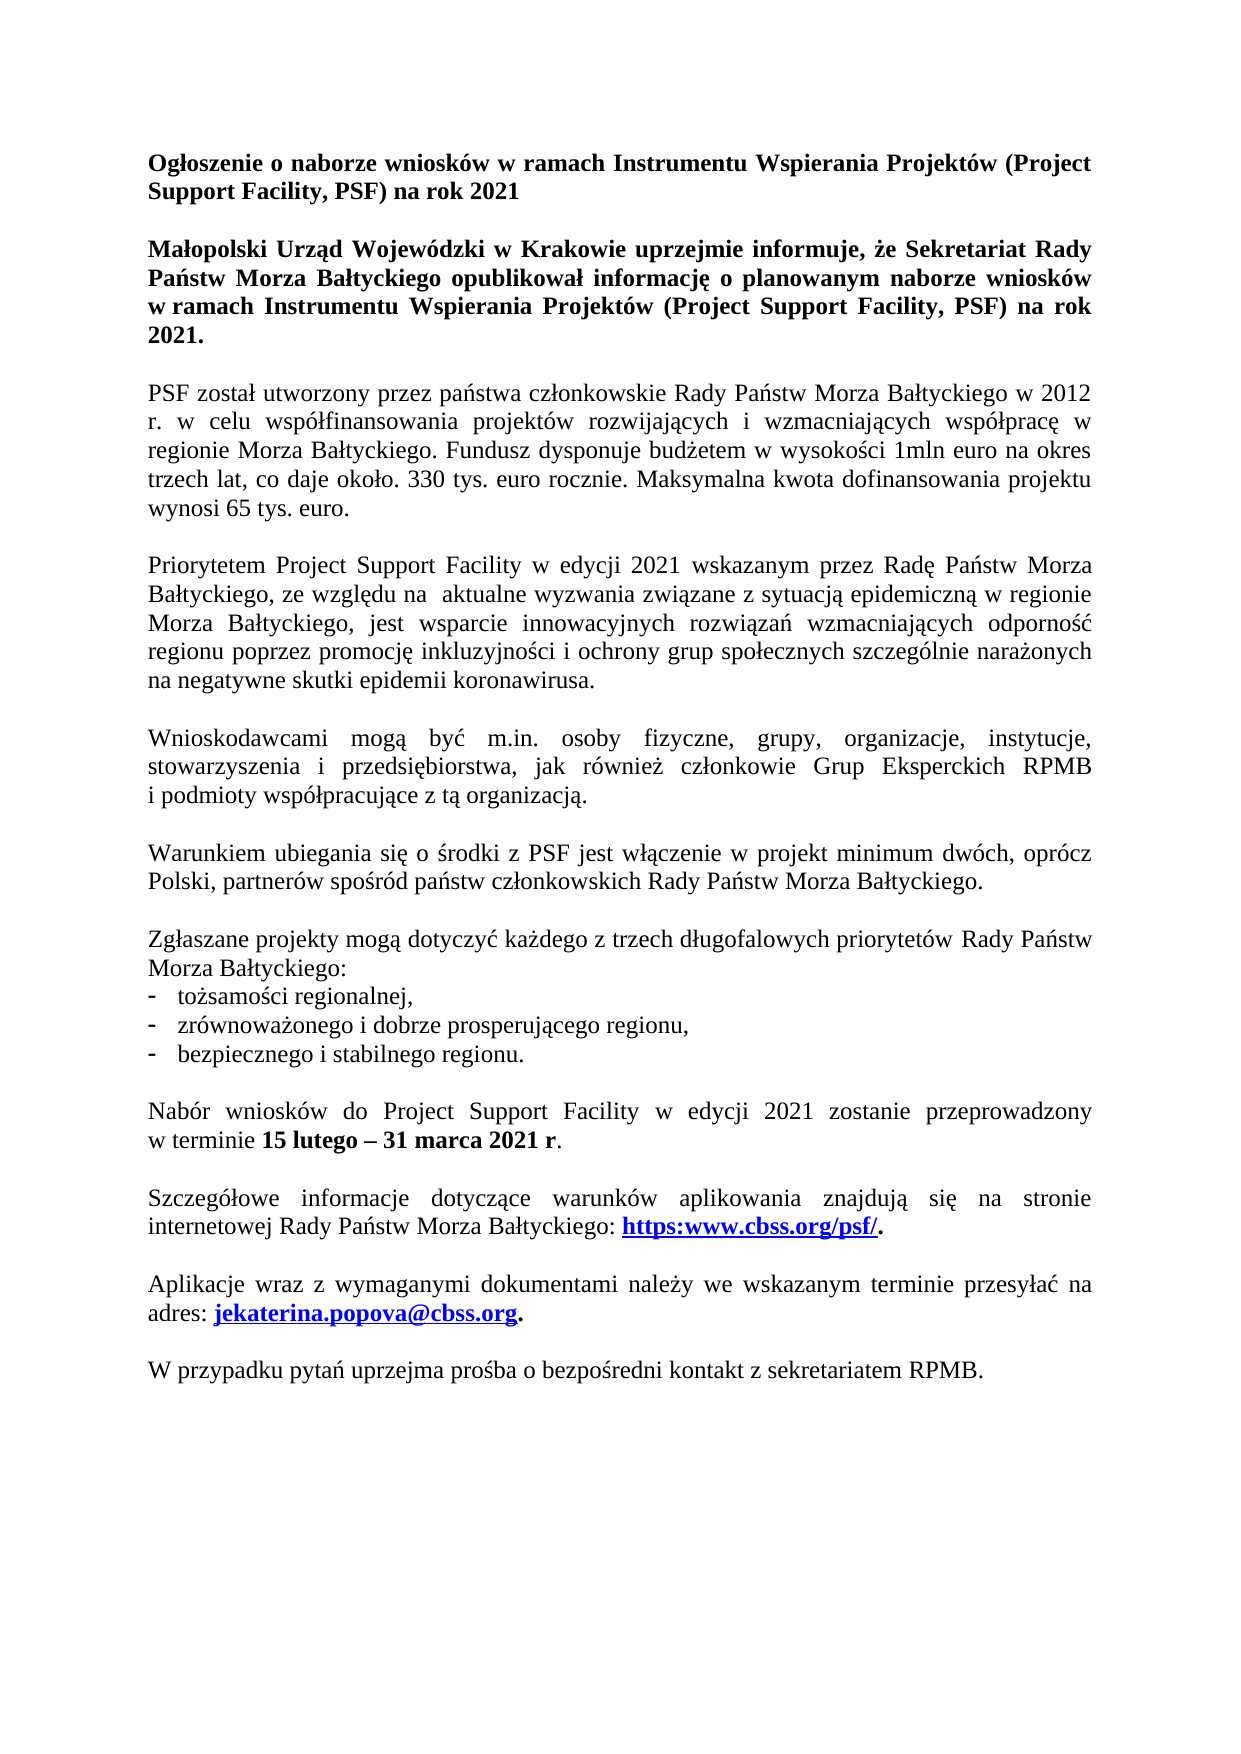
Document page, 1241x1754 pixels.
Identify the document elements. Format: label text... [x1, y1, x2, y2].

text Aplikacje wraz z wymaganymi dokumentami należy we wskazanym terminie przesyłać na adres: jekaterina.popova@cbss.org. [148, 1269, 1093, 1326]
list tożsamości regionalnej, [148, 981, 1093, 1010]
text Nabór wniosków do Project Support Facility w edycji 2021 zostanie przeprowadzony w terminie 15 lutego – 31 marca 2021 r. [148, 1096, 1093, 1154]
text Zgłaszane projekty mogą dotyczyć każdego z trzech długofalowych priorytetów Rady Państw Morza Bałtyckiego: [148, 924, 1093, 981]
list zrównoważonego i dobrze prosperującego regionu, [148, 1010, 1093, 1039]
text W przypadku pytań uprzejma prośba o bezpośredni kontakt z sekretariatem RPMB. [148, 1355, 1093, 1384]
text Warunkiem ubiegania się o środki z PSF jest włączenie w projekt minimum dwóch, oprócz Polski, partnerów spośród państw członkowskich Rady Państw Morza Bałtyckiego. [148, 838, 1093, 895]
text Ogłoszenie o naborze wniosków w ramach Instrumentu Wspierania Projektów (Project Support Facility, PSF) na rok 2021 [148, 148, 1093, 205]
text PSF został utworzony przez państwa członkowskie Rady Państw Morza Bałtyckiego w 2012 r. w celu współfinansowania projektów rozwijających i wzmacniających współpracę w regionie Morza Bałtyckiego. Fundusz dysponuje budżetem w wysokości 1mln euro na okres trzech lat, co daje około. 330 tys. euro rocznie. Maksymalna kwota dofinansowania projektu wynosi 65 tys. euro. [148, 378, 1093, 521]
text Priorytetem Project Support Facility w edycji 2021 wskazanym przez Radę Państw Morza Bałtyckiego, ze względu na aktualne wyzwania związane z sytuacją epidemiczną w regionie Morza Bałtyckiego, jest wsparcie innowacyjnych rozwiązań wzmacniających odporność regionu poprzez promocję inkluzyjności i ochrony grup społecznych szczególnie narażonych na negatywne skutki epidemii koronawirusa. [148, 550, 1093, 694]
text Szczegółowe informacje dotyczące warunków aplikowania znajdują się na stronie internetowej Rady Państw Morza Bałtyckiego: https:www.cbss.org/psf/. [148, 1183, 1093, 1240]
text Wnioskodawcami mogą być m.in. osoby fizyczne, grupy, organizacje, instytucje, stowarzyszenia i przedsiębiorstwa, jak również członkowie Grup Eksperckich RPMB i podmioty współpracujące z tą organizacją. [148, 723, 1093, 809]
list bezpiecznego i stabilnego regionu. [148, 1039, 1093, 1068]
text Małopolski Urząd Wojewódzki w Krakowie uprzejmie informuje, że Sekretariat Rady Państw Morza Bałtyckiego opublikował informację o planowanym naborze wniosków w ramach Instrumentu Wspierania Projektów (Project Support Facility, PSF) na rok 2021. [148, 234, 1093, 349]
